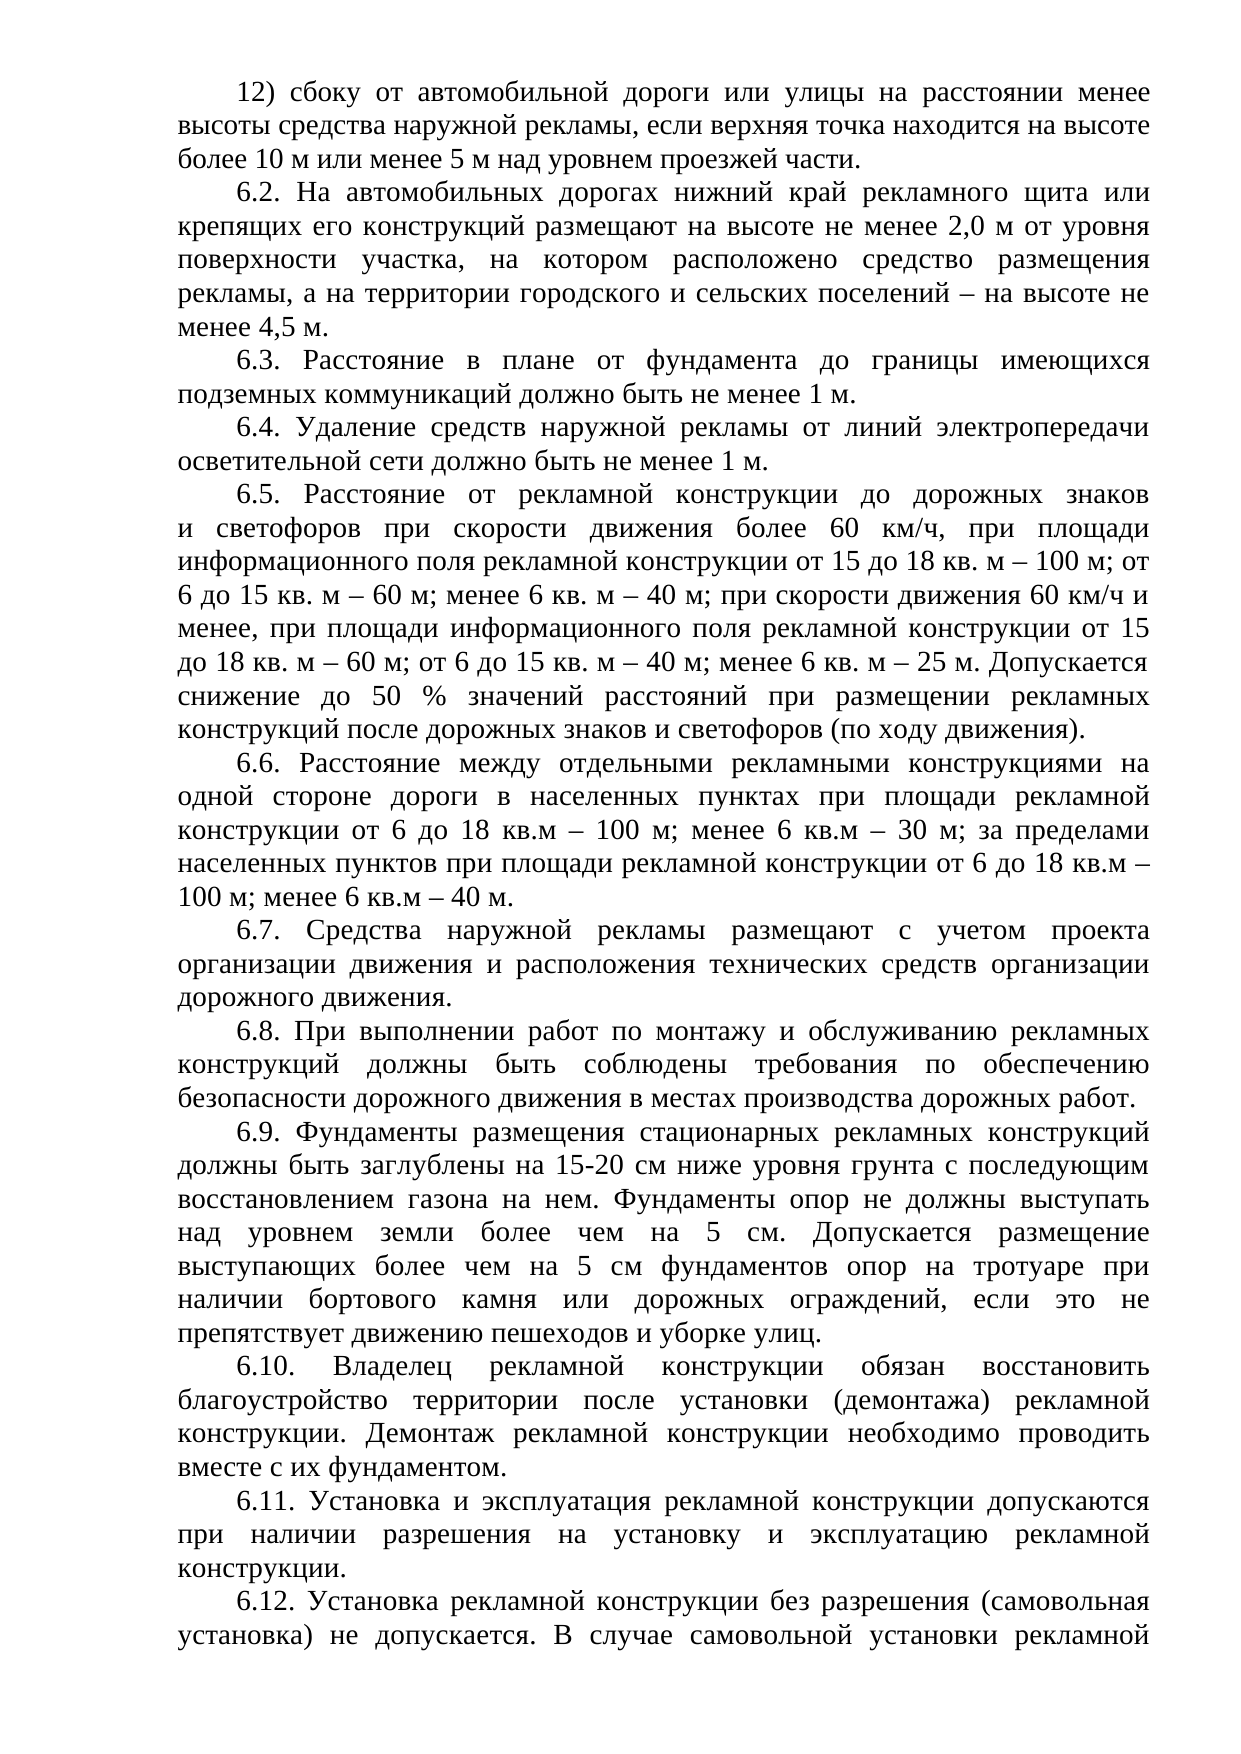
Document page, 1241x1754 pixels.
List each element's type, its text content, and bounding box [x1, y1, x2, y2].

text 6.11. Установка и эксплуатация рекламной конструкции допускаются при наличии разрешения на установку и эксплуатацию рекламной конструкции. [177, 1483, 1152, 1583]
text 6.8. При выполнении работ по монтажу и обслуживанию рекламных конструкций должны быть соблюдены требования по обеспечению безопасности дорожного движения в местах производства дорожных работ. [177, 1013, 1152, 1114]
text 6.4. Удаление средств наружной рекламы от линий электропередачи осветительной сети должно быть не менее 1 м. [177, 409, 1152, 476]
text 6.9. Фундаменты размещения стационарных рекламных конструкций должны быть заглублены на 15-20 см ниже уровня грунта с последующим восстановлением газона на нем. Фундаменты опор не должны выступать над уровнем земли более чем на 5 см. Допускается размещение выступающих более чем на 5 см фундаментов опор на тротуаре при наличии бортового камня или дорожных ограждений, если это не препятствует движению пешеходов и уборке улиц. [177, 1114, 1152, 1348]
text 6.6. Расстояние между отдельными рекламными конструкциями на одной стороне дороги в населенных пунктах при площади рекламной конструкции от 6 до 18 кв.м – 100 м; менее 6 кв.м – 30 м; за пределами населенных пунктов при площади рекламной конструкции от 6 до 18 кв.м – 100 м; менее 6 кв.м – 40 м. [177, 745, 1152, 912]
text 6.2. На автомобильных дорогах нижний край рекламного щита или крепящих его конструкций размещают на высоте не менее 2,0 м от уровня поверхности участка, на котором расположено средство размещения рекламы, а на территории городского и сельских поселений – на высоте не менее 4,5 м. [177, 174, 1152, 342]
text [177, 1583, 1152, 1650]
text 6.5. Расстояние от рекламной конструкции до дорожных знаков и светофоров при скорости движения более 60 км/ч, при площади информационного поля рекламной конструкции от 15 до 18 кв. м – 100 м; от 6 до 15 кв. м – 60 м; менее 6 кв. м – 40 м; при скорости движения 60 км/ч и менее, при площади информационного поля рекламной конструкции от 15 до 18 кв. м – 60 м; от 6 до 15 кв. м – 40 м; менее 6 кв. м – 25 м. Допускается снижение до 50 % значений расстояний при размещении рекламных конструкций после дорожных знаков и светофоров (по ходу движения). [177, 476, 1152, 745]
text 12) сбоку от автомобильной дороги или улицы на расстоянии менее высоты средства наружной рекламы, если верхняя точка находится на высоте более 10 м или менее 5 м над уровнем проезжей части. [177, 74, 1152, 174]
text 6.3. Расстояние в плане от фундамента до границы имеющихся подземных коммуникаций должно быть не менее 1 м. [177, 342, 1152, 409]
text 6.7. Средства наружной рекламы размещают с учетом проекта организации движения и расположения технических средств организации дорожного движения. [177, 912, 1152, 1013]
text 6.10. Владелец рекламной конструкции обязан восстановить благоустройство территории после установки (демонтажа) рекламной конструкции. Демонтаж рекламной конструкции необходимо проводить вместе с их фундаментом. [177, 1348, 1152, 1483]
